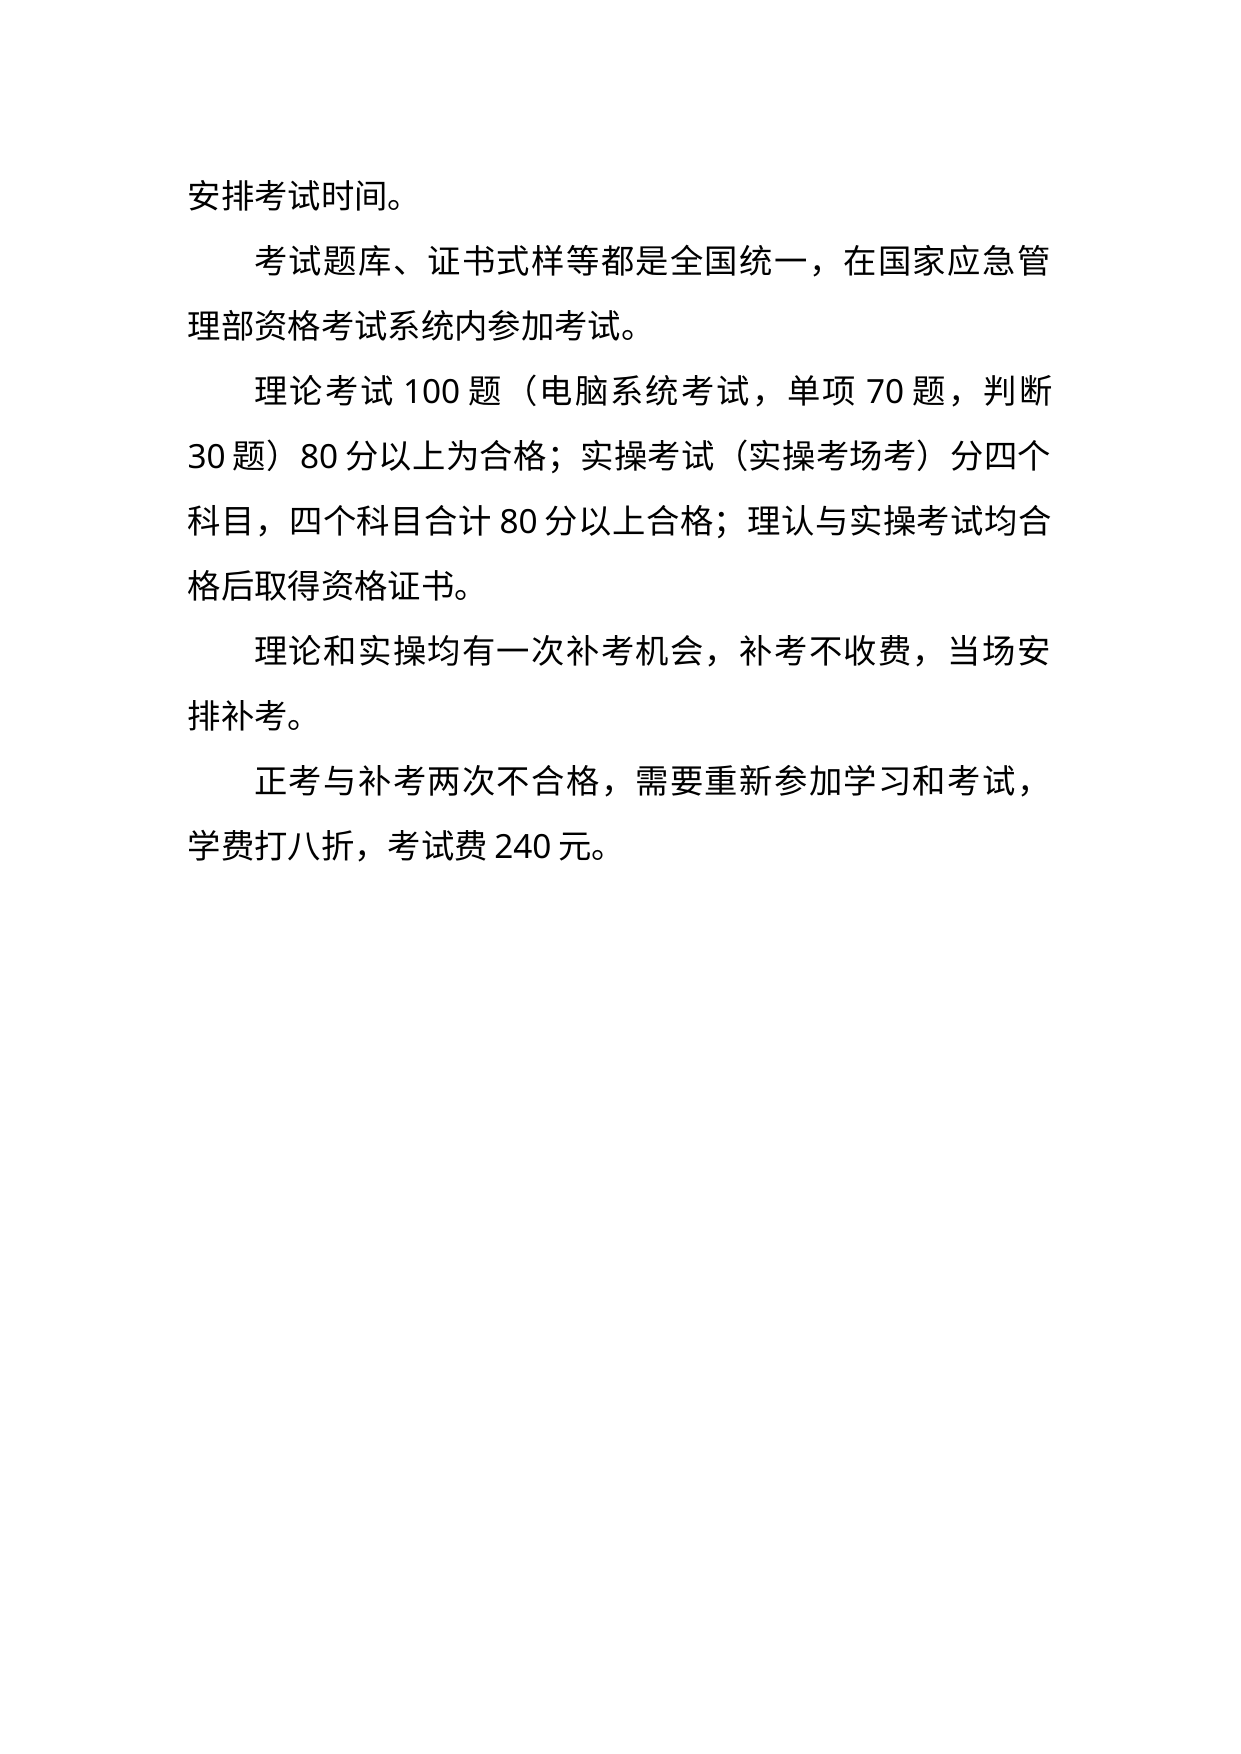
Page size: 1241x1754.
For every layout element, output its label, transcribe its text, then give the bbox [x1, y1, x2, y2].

text 理论考试100题（电脑系统考试，单项70题，判断30题）80分以上为合格；实操考试（实操考场考）分四个科目，四个科目合计80分以上合格；理认与实操考试均合格后取得资格证书。 [187, 357, 1053, 617]
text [187, 162, 1053, 227]
text 正考与补考两次不合格，需要重新参加学习和考试，学费打八折，考试费240元。 [187, 747, 1053, 877]
text 考试题库、证书式样等都是全国统一，在国家应急管理部资格考试系统内参加考试。 [187, 227, 1053, 357]
text 理论和实操均有一次补考机会，补考不收费，当场安排补考。 [187, 617, 1053, 747]
